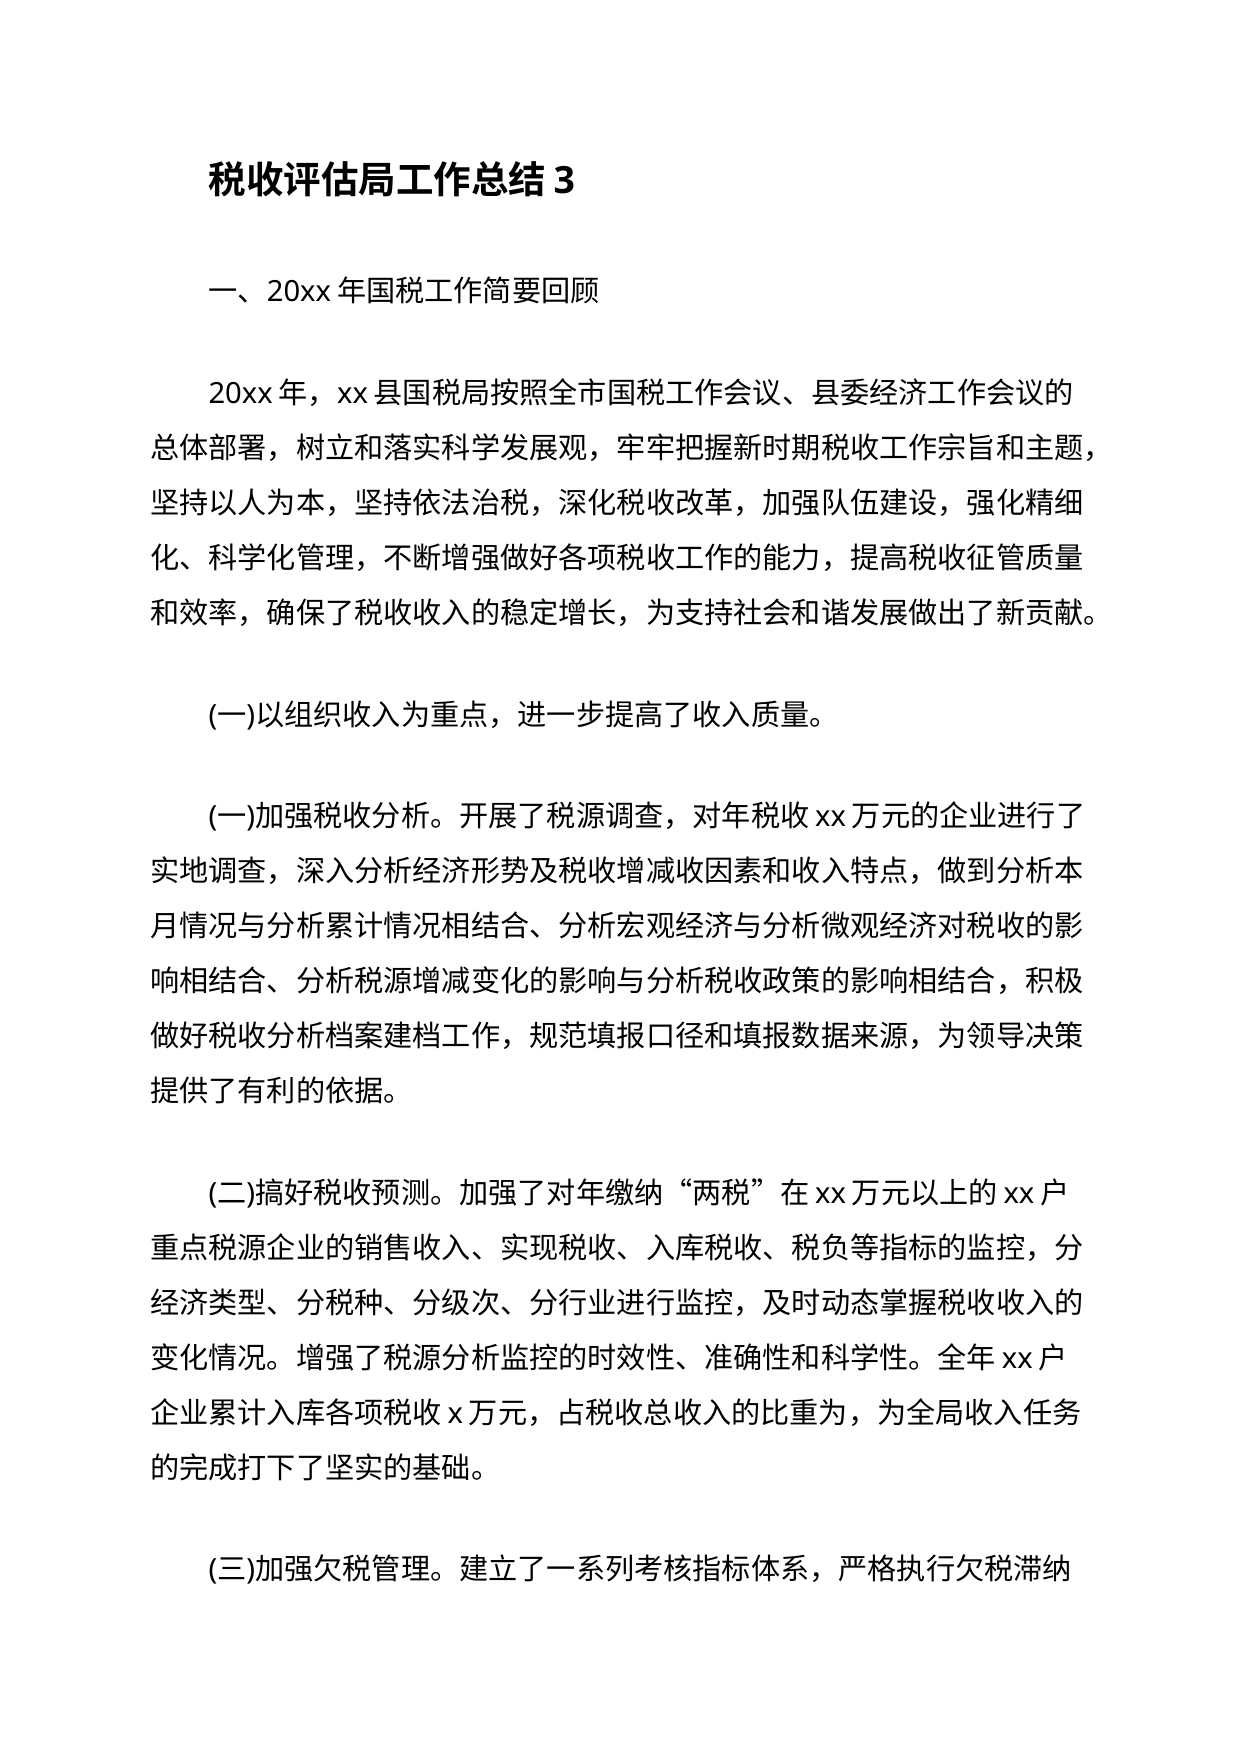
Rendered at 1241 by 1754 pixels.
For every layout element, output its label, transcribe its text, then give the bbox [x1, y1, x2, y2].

text 一、20xx年国税工作简要回顾 [150, 268, 1090, 310]
text (二)搞好税收预测。加强了对年缴纳“两税”在xx万元以上的xx户重点税源企业的销售收入、实现税收、入库税收、税负等指标的监控，分经济类型、分税种、分级次、分行业进行监控，及时动态掌握税收收入的变化情况。增强了税源分析监控的时效性、准确性和科学性。全年xx户企业累计入库各项税收x万元，占税收总收入的比重为，为全局收入任务的完成打下了坚实的基础。 [150, 1169, 1090, 1486]
text 20xx年，xx县国税局按照全市国税工作会议、县委经济工作会议的总体部署，树立和落实科学发展观，牢牢把握新时期税收工作宗旨和主题，坚持以人为本，坚持依法治税，深化税收改革，加强队伍建设，强化精细化、科学化管理，不断增强做好各项税收工作的能力，提高税收征管质量和效率，确保了税收收入的稳定增长，为支持社会和谐发展做出了新贡献。 [150, 369, 1090, 632]
text (一)加强税收分析。开展了税源调查，对年税收xx万元的企业进行了实地调查，深入分析经济形势及税收增减收因素和收入特点，做到分析本月情况与分析累计情况相结合、分析宏观经济与分析微观经济对税收的影响相结合、分析税源增减变化的影响与分析税收政策的影响相结合，积极做好税收分析档案建档工作，规范填报口径和填报数据来源，为领导决策提供了有利的依据。 [150, 793, 1090, 1110]
text 税收评估局工作总结3 [150, 150, 1090, 204]
text (一)以组织收入为重点，进一步提高了收入质量。 [150, 691, 1090, 733]
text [150, 1546, 1090, 1588]
